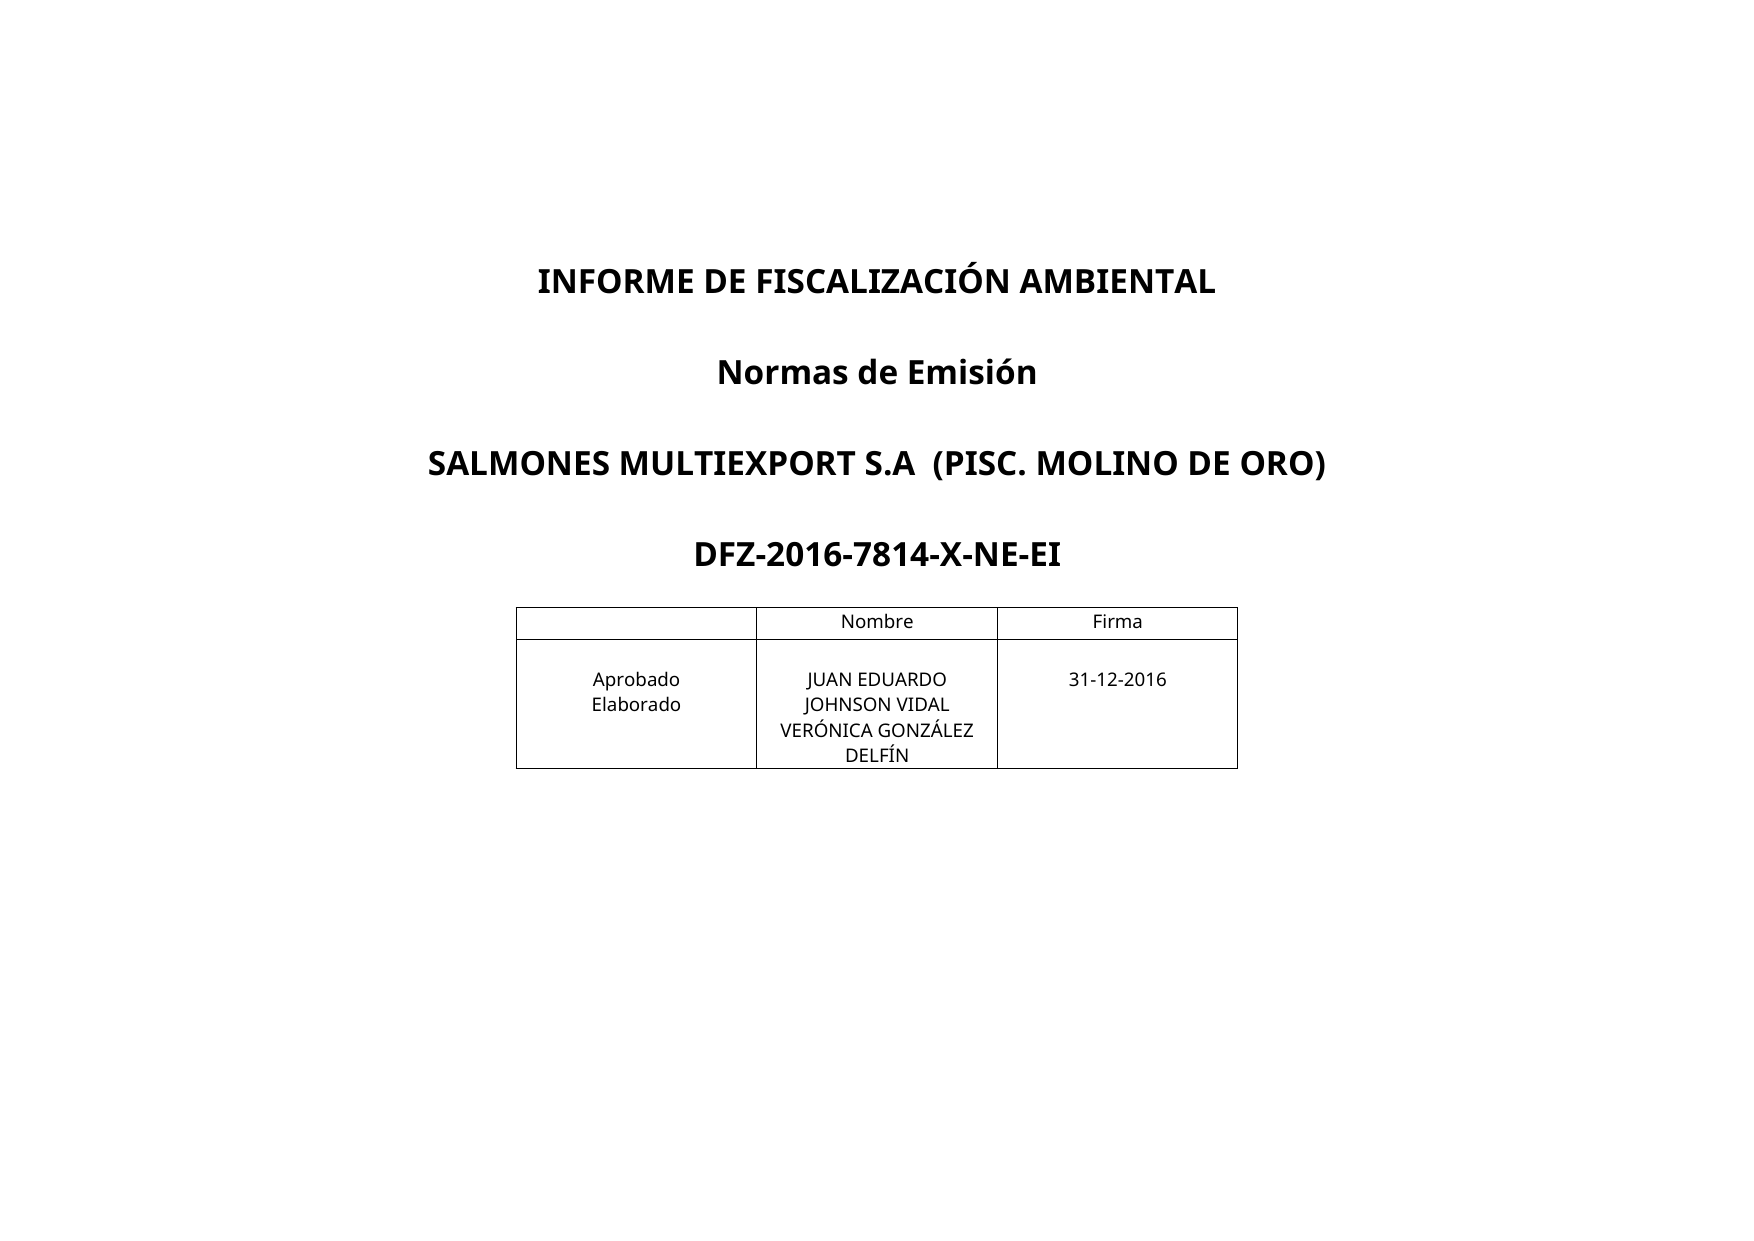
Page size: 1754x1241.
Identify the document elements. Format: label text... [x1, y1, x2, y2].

table_cell Aprobado Elaborado [517, 640, 756, 768]
table_cell JUAN EDUARDO JOHNSON VIDAL VERÓNICA GONZÁLEZ DELFÍN [757, 640, 997, 768]
text Normas de Emisión [150, 303, 1604, 394]
text DFZ-2016-7814-X-NE-EI [150, 485, 1604, 576]
table_cell 31-12-2016 [998, 640, 1237, 768]
text SALMONES MULTIEXPORT S.A (PISC. MOLINO DE ORO) [150, 394, 1604, 485]
table_header Firma [998, 608, 1237, 639]
table_header [517, 608, 756, 639]
text INFORME DE FISCALIZACIÓN AMBIENTAL [150, 212, 1604, 303]
table_header Nombre [757, 608, 997, 639]
